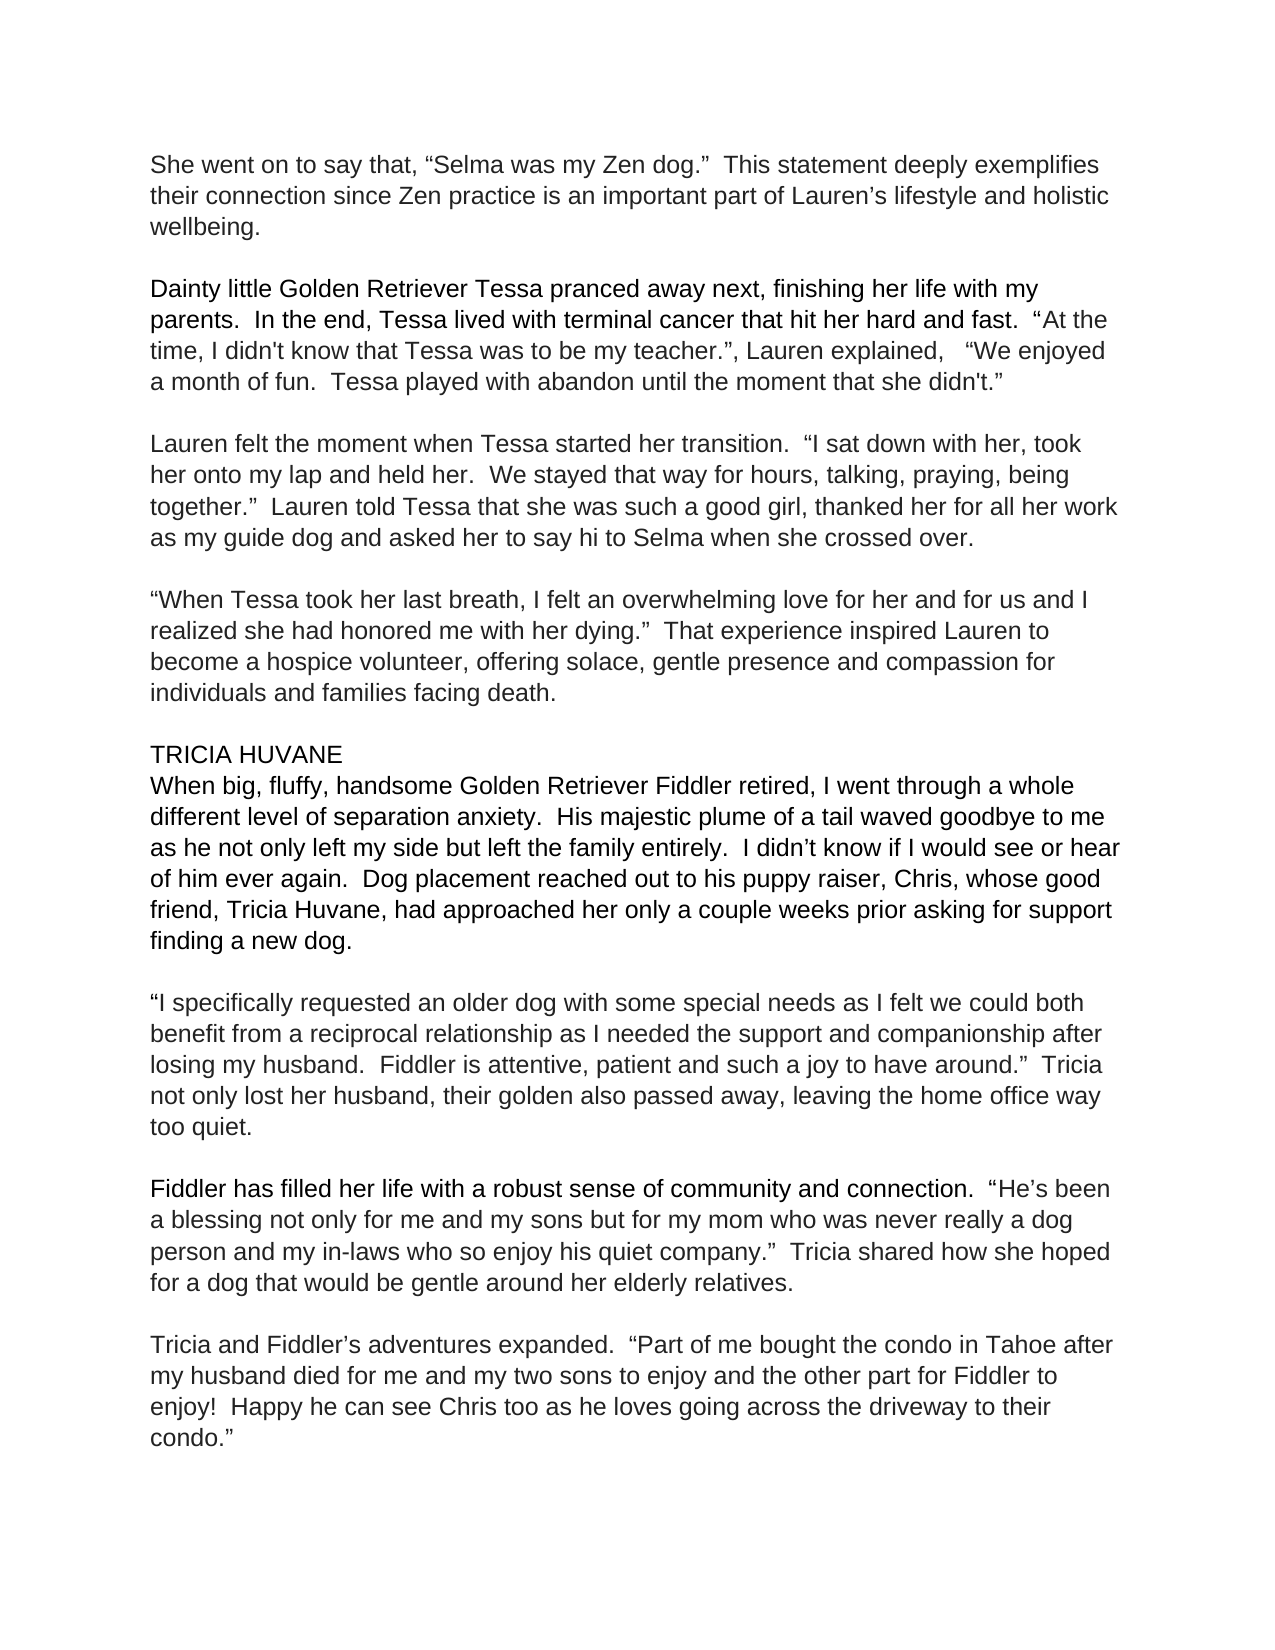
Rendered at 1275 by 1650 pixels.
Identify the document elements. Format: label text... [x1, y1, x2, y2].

text Lauren felt the moment when Tessa started her transition. “I sat down with her, took her onto my lap and held her. We stayed that way for hours, talking, praying, being together.” Lauren told Tessa that she was such a good girl, thanked her for all her work as my guide dog and asked her to say hi to Selma when she crossed over. [150, 429, 1125, 551]
text Tricia and Fiddler’s adventures expanded. “Part of me bought the condo in Tahoe after my husband died for me and my two sons to enjoy and the other part for Fiddler to enjoy! Happy he can see Chris too as he loves going across the driveway to their condo.” [150, 1329, 1125, 1451]
text “When Tessa took her last breath, I felt an overwhelming love for her and for us and I realized she had honored me with her dying.” That experience inspired Lauren to become a hospice volunteer, offering solace, gentle presence and compassion for individuals and families facing death. [150, 584, 1125, 706]
text TRICIA HUVANE [150, 740, 1125, 768]
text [150, 150, 1125, 241]
text When big, fluffy, handsome Golden Retriever Fiddler retired, I went through a whole different level of separation anxiety. His majestic plume of a tail waved goodbye to me as he not only left my side but left the family entirely. I didn’t know if I would see or hear of him ever again. Dog placement reached out to his puppy raiser, Chris, whose good friend, Tricia Huvane, had approached her only a couple weeks prior asking for support finding a new dog. [150, 771, 1125, 955]
text Dainty little Golden Retriever Tessa pranced away next, finishing her life with my parents. In the end, Tessa lived with terminal cancer that hit her hard and fast. “At the time, I didn't know that Tessa was to be my teacher.”, Lauren explained, “We enjoyed a month of fun. Tessa played with abandon until the moment that she didn't.” [150, 274, 1125, 396]
text Fiddler has filled her life with a robust sense of community and connection. “He’s been a blessing not only for me and my sons but for my mom who was never really a dog person and my in-laws who so enjoy his quiet company.” Tricia shared how she hoped for a dog that would be gentle around her elderly relatives. [150, 1174, 1125, 1296]
text “I specifically requested an older dog with some special needs as I felt we could both benefit from a reciprocal relationship as I needed the support and companionship after losing my husband. Fiddler is attentive, patient and such a joy to have around.” Tricia not only lost her husband, their golden also passed away, leaving the home office way too quiet. [150, 988, 1125, 1141]
